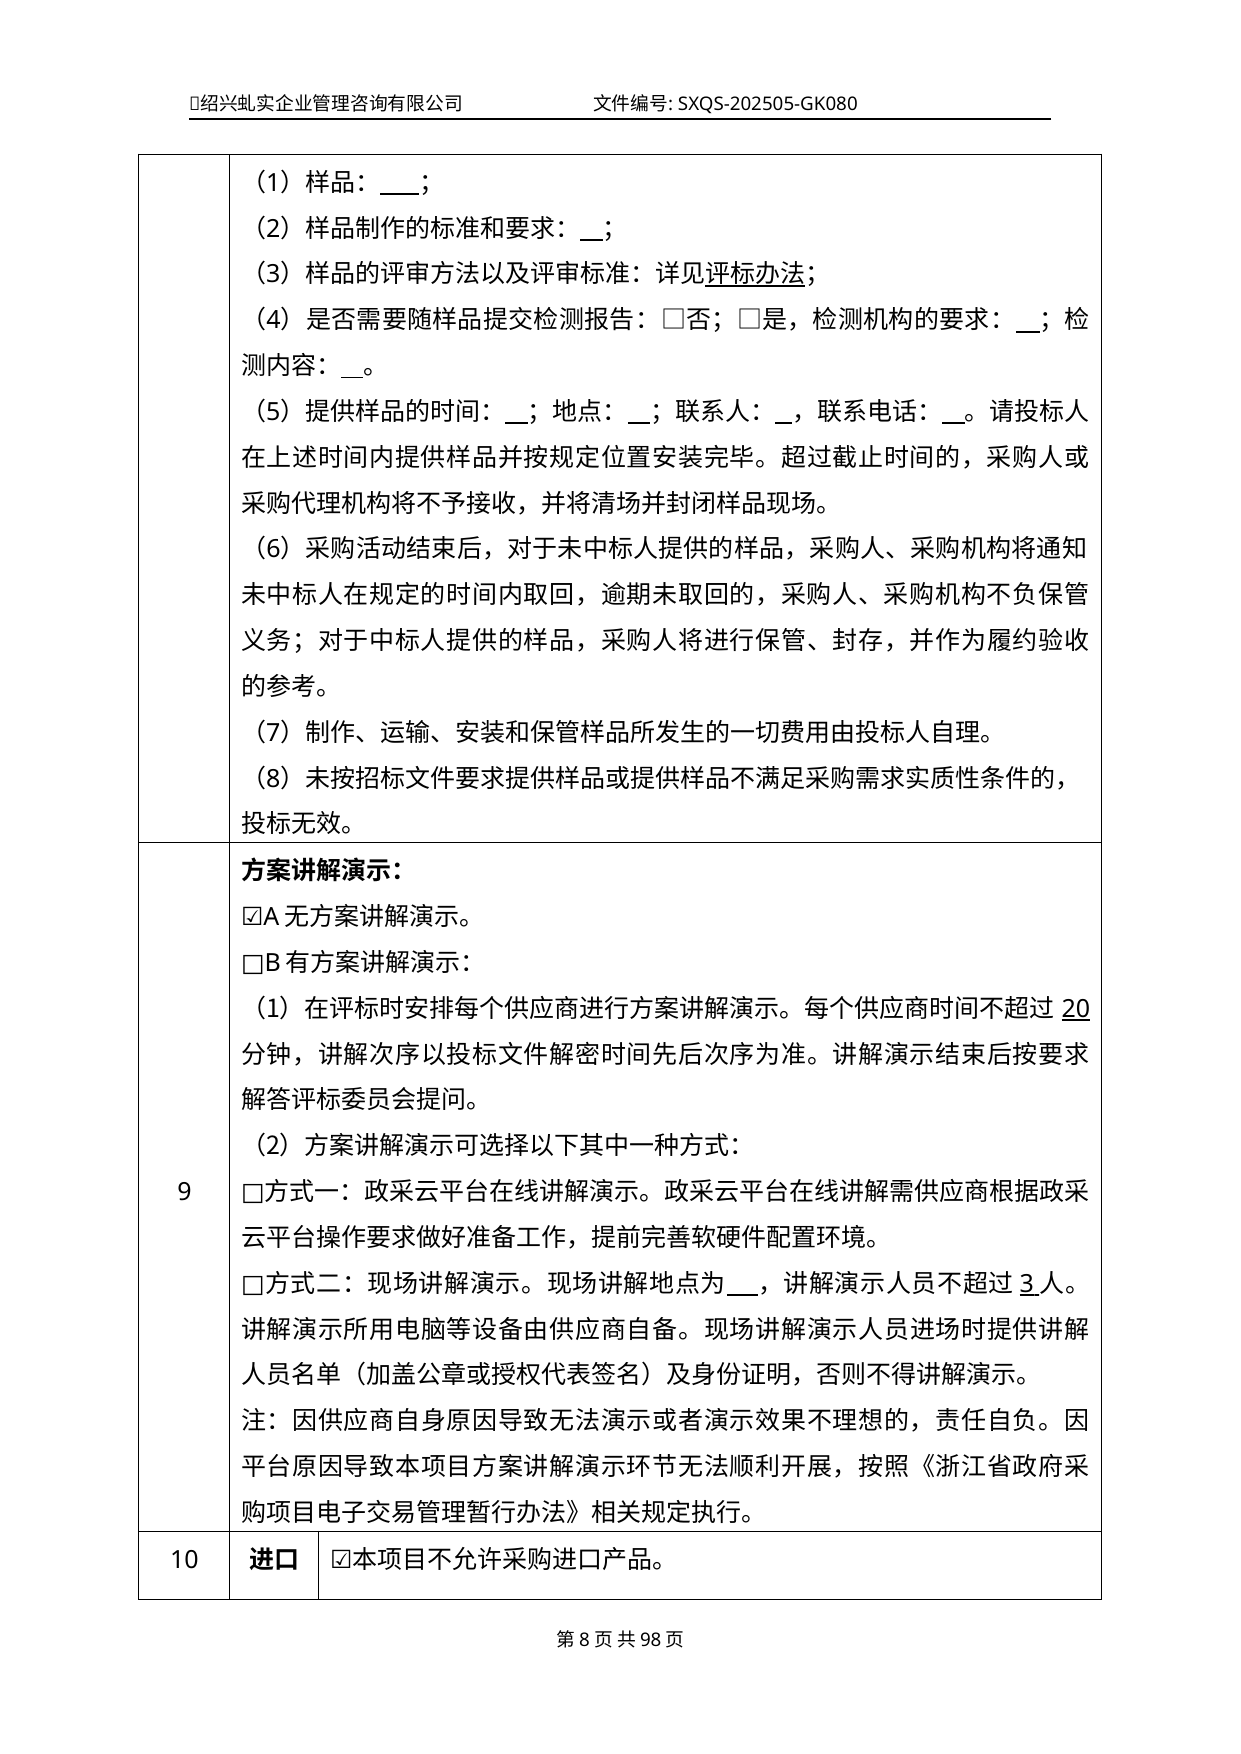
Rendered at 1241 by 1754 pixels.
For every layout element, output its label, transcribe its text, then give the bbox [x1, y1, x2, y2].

table_cell 方案讲解演示： ☑A无方案讲解演示。 □B有方案讲解演示： （1）在评标时安排每个供应商进行方案讲解演示。每个供应商时间不超过20 分钟，讲解次序以投标文件解密时间先后次序为准。讲解演示结束后按要求解答评标委员会提问。 （2）方案讲解演示可选择以下其中一种方式： □方式一：政采云平台在线讲解演示。政采云平台在线讲解需供应商根据政采云平台操作要求做好准备工作，提前完善软硬件配置环境。 □方式二：现场讲解演示。现场讲解地点为 ，讲解演示人员不超过3人。讲解演示所用电脑等设备由供应商自备。现场讲解演示人员进场时提供讲解人员名单（加盖公章或授权代表签名）及身份证明，否则不得讲解演示。 注：因供应商自身原因导致无法演示或者演示效果不理想的，责任自负。因平台原因导致本项目方案讲解演示环节无法顺利开展，按照《浙江省政府采购项目电子交易管理暂行办法》相关规定执行。 [230, 843, 1101, 1531]
table_cell 10 [139, 1532, 229, 1599]
table_cell 进口产品 [230, 1532, 318, 1599]
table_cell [319, 1532, 1101, 1599]
table_cell 8 [139, 155, 229, 842]
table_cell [230, 155, 1101, 842]
table_cell 9 [139, 843, 229, 1531]
